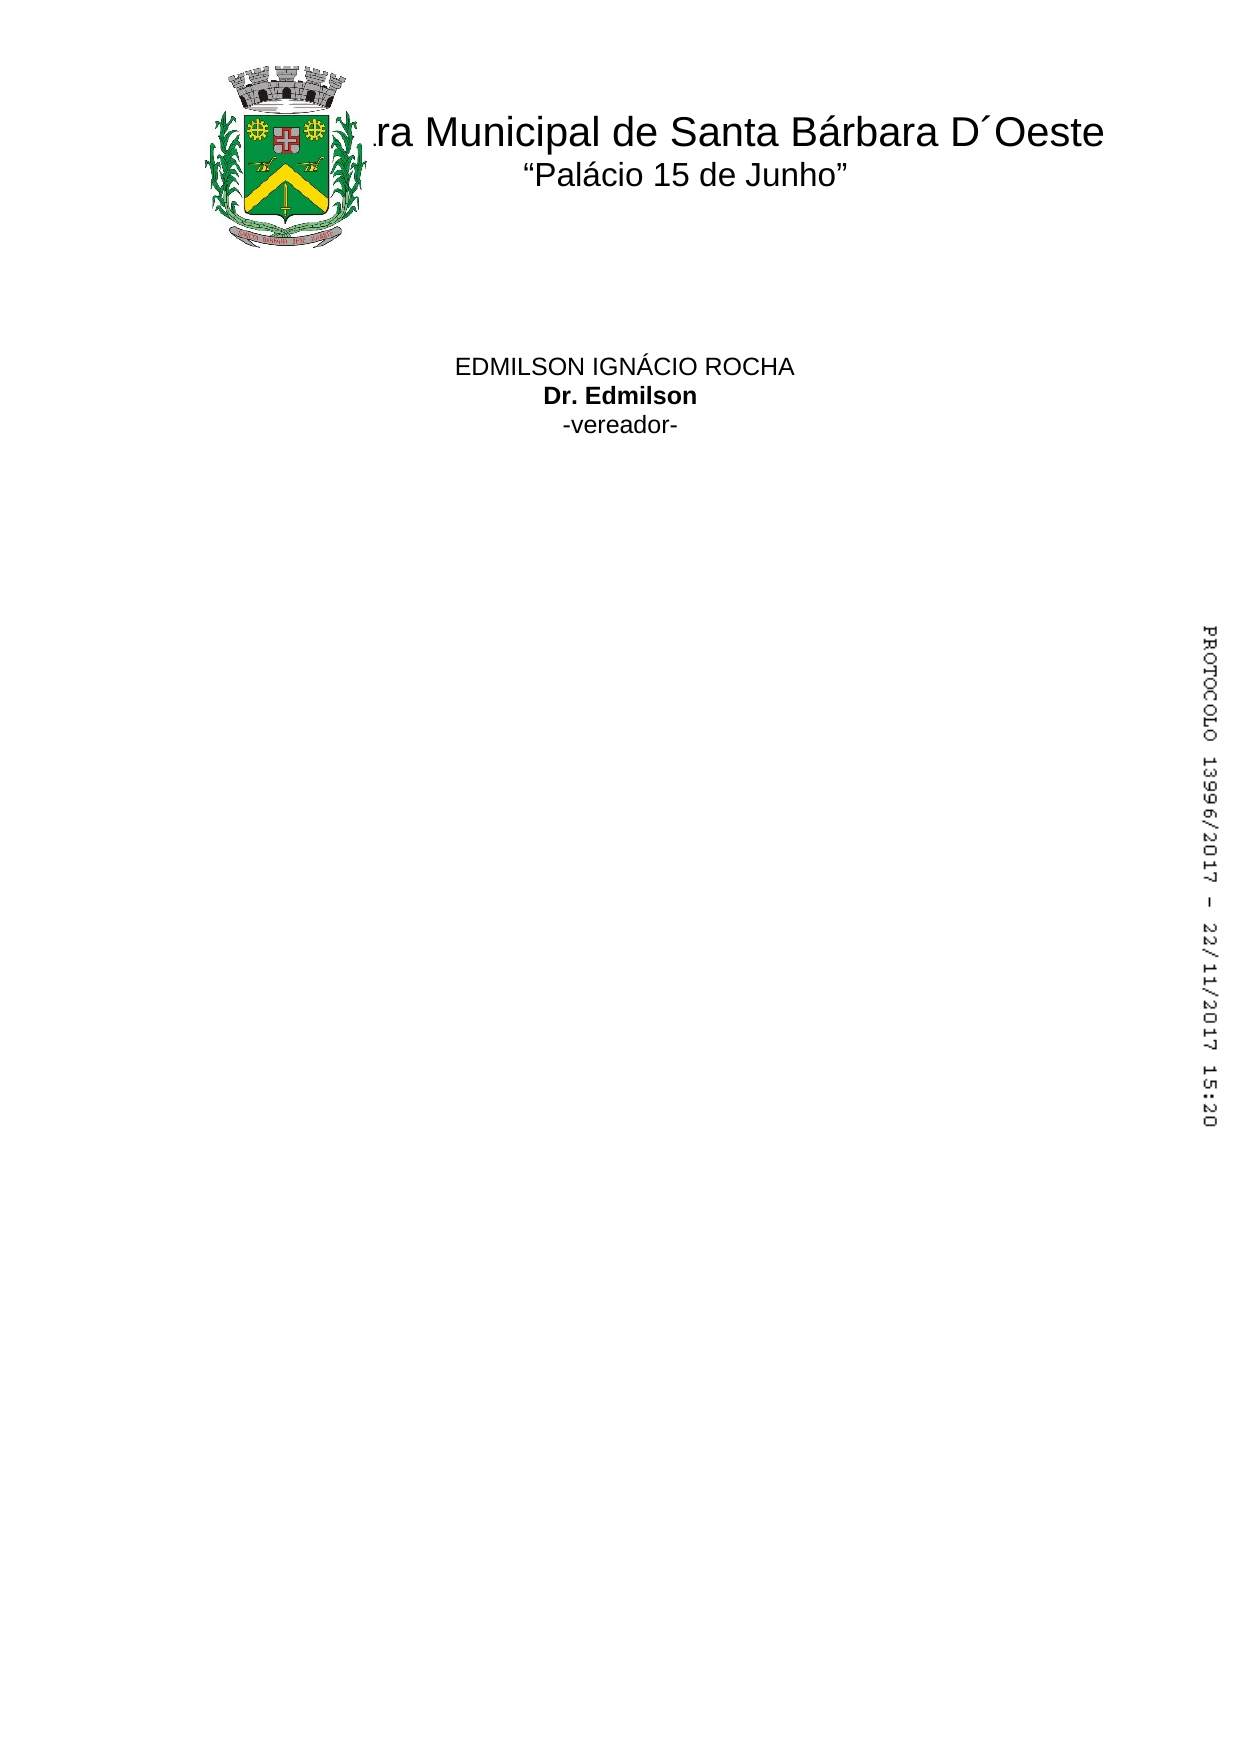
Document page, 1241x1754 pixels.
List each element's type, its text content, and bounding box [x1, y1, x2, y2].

text Dr. Edmilson [177, 381, 1063, 409]
text -vereador- [177, 409, 1063, 438]
picture [1177, 623, 1241, 1131]
picture [204, 66, 374, 255]
text EDMILSON IGNÁCIO ROCHA [177, 352, 1063, 381]
